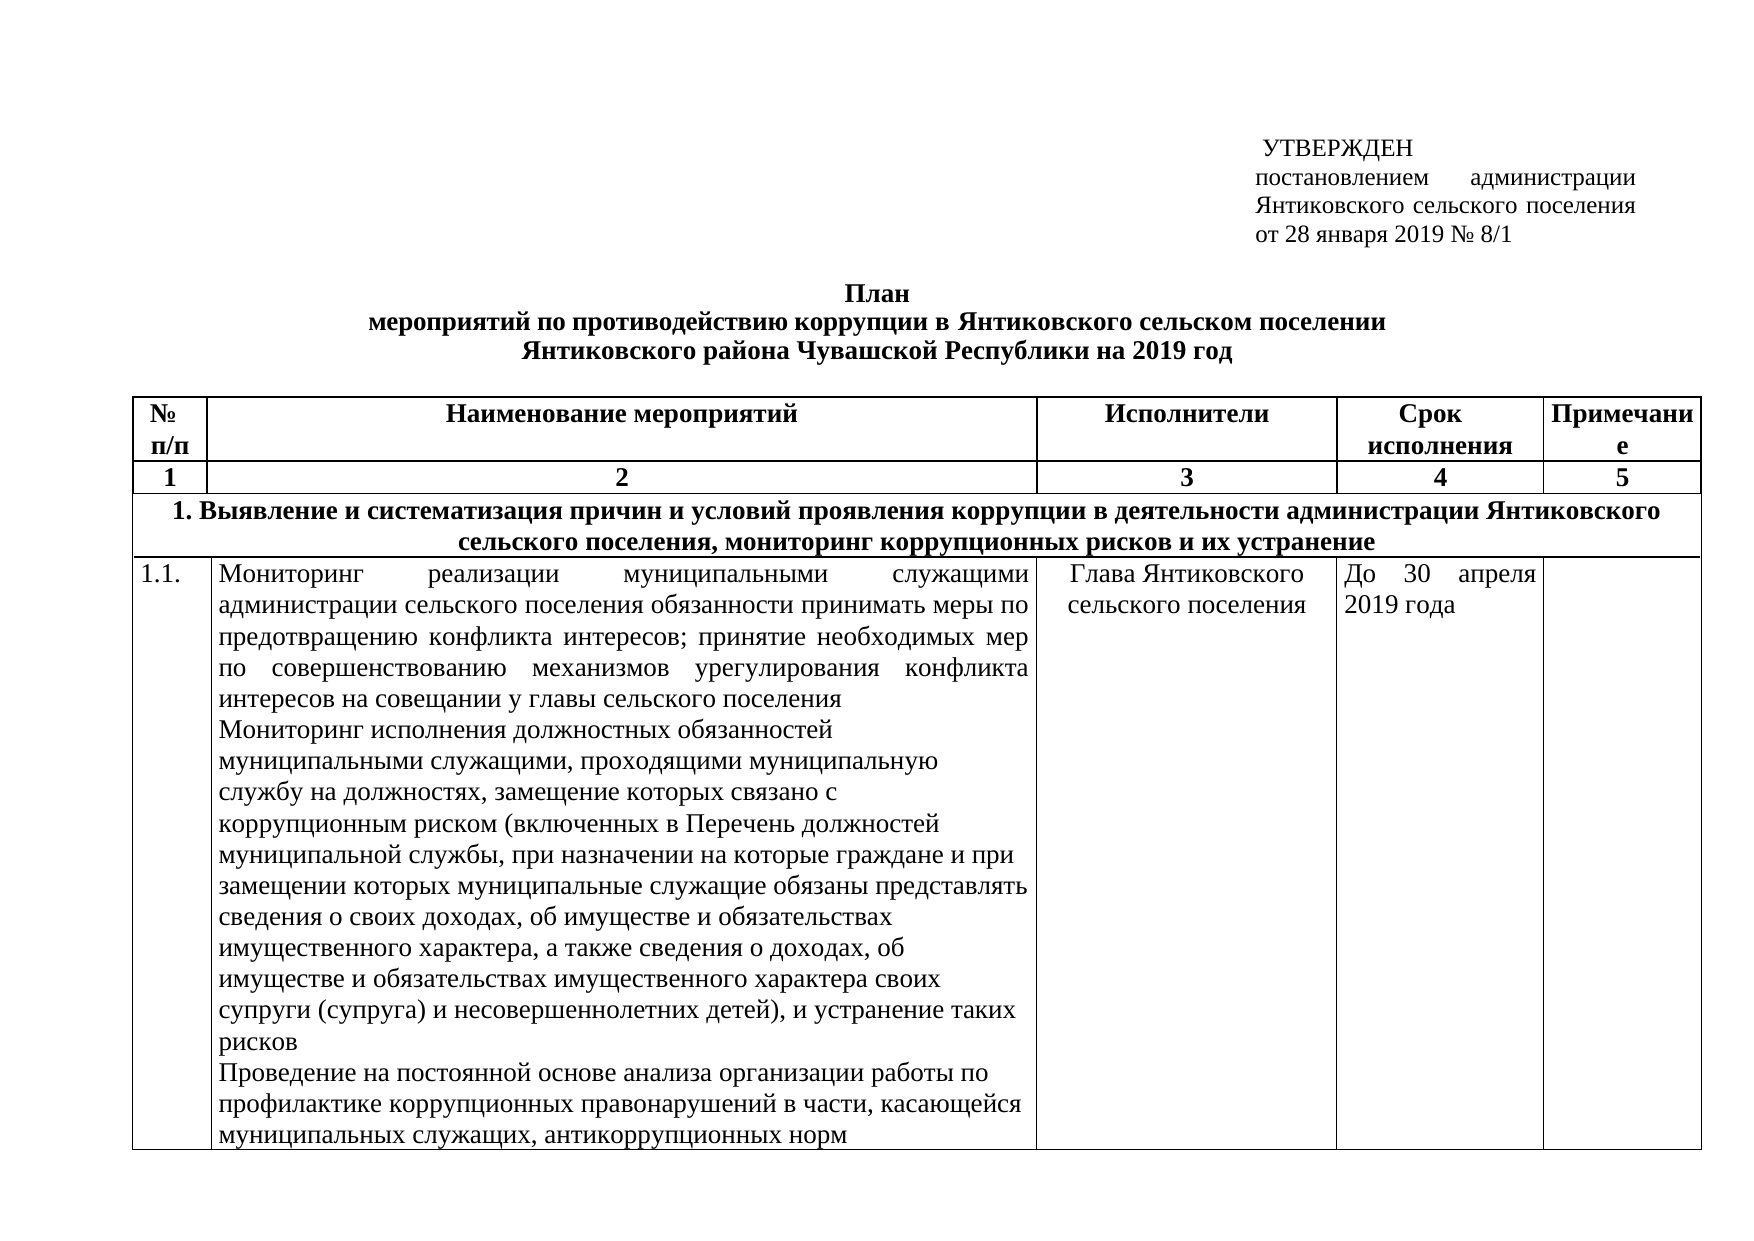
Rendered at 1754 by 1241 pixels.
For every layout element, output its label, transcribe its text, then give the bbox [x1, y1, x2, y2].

table_cell 1.1. [133, 556, 211, 1149]
table_header Срок исполнения [1338, 398, 1543, 460]
table_cell 3 [1038, 462, 1336, 493]
text УТВЕРЖДЕН [118, 133, 1636, 162]
table_cell 5 [1544, 462, 1700, 493]
table_header Примечание [1544, 398, 1700, 460]
table_header Исполнители [1038, 398, 1336, 460]
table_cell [1337, 558, 1543, 1149]
text Янтиковского района Чувашской Республики на 2019 год [119, 336, 1636, 365]
table_cell 1 [134, 462, 206, 493]
text постановлением администрации Янтиковского сельского поселения от 28 января 2019 № 8/1 [1255, 162, 1636, 248]
table_cell 2 [208, 462, 1036, 493]
text мероприятий по противодействию коррупции в Янтиковского сельском поселении [119, 308, 1636, 336]
table_cell 1. Выявление и систематизация причин и условий проявления коррупции в деятельности администрации Янтиковского сельского поселения, мониторинг коррупционных рисков и их устранение [133, 494, 1701, 556]
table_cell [212, 558, 1036, 1149]
table_cell [1544, 556, 1701, 1149]
text План [118, 277, 1636, 308]
table_header № п/п [134, 398, 206, 460]
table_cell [1037, 558, 1336, 1149]
table_cell 4 [1338, 462, 1543, 493]
table_header Наименование мероприятий [208, 398, 1036, 460]
